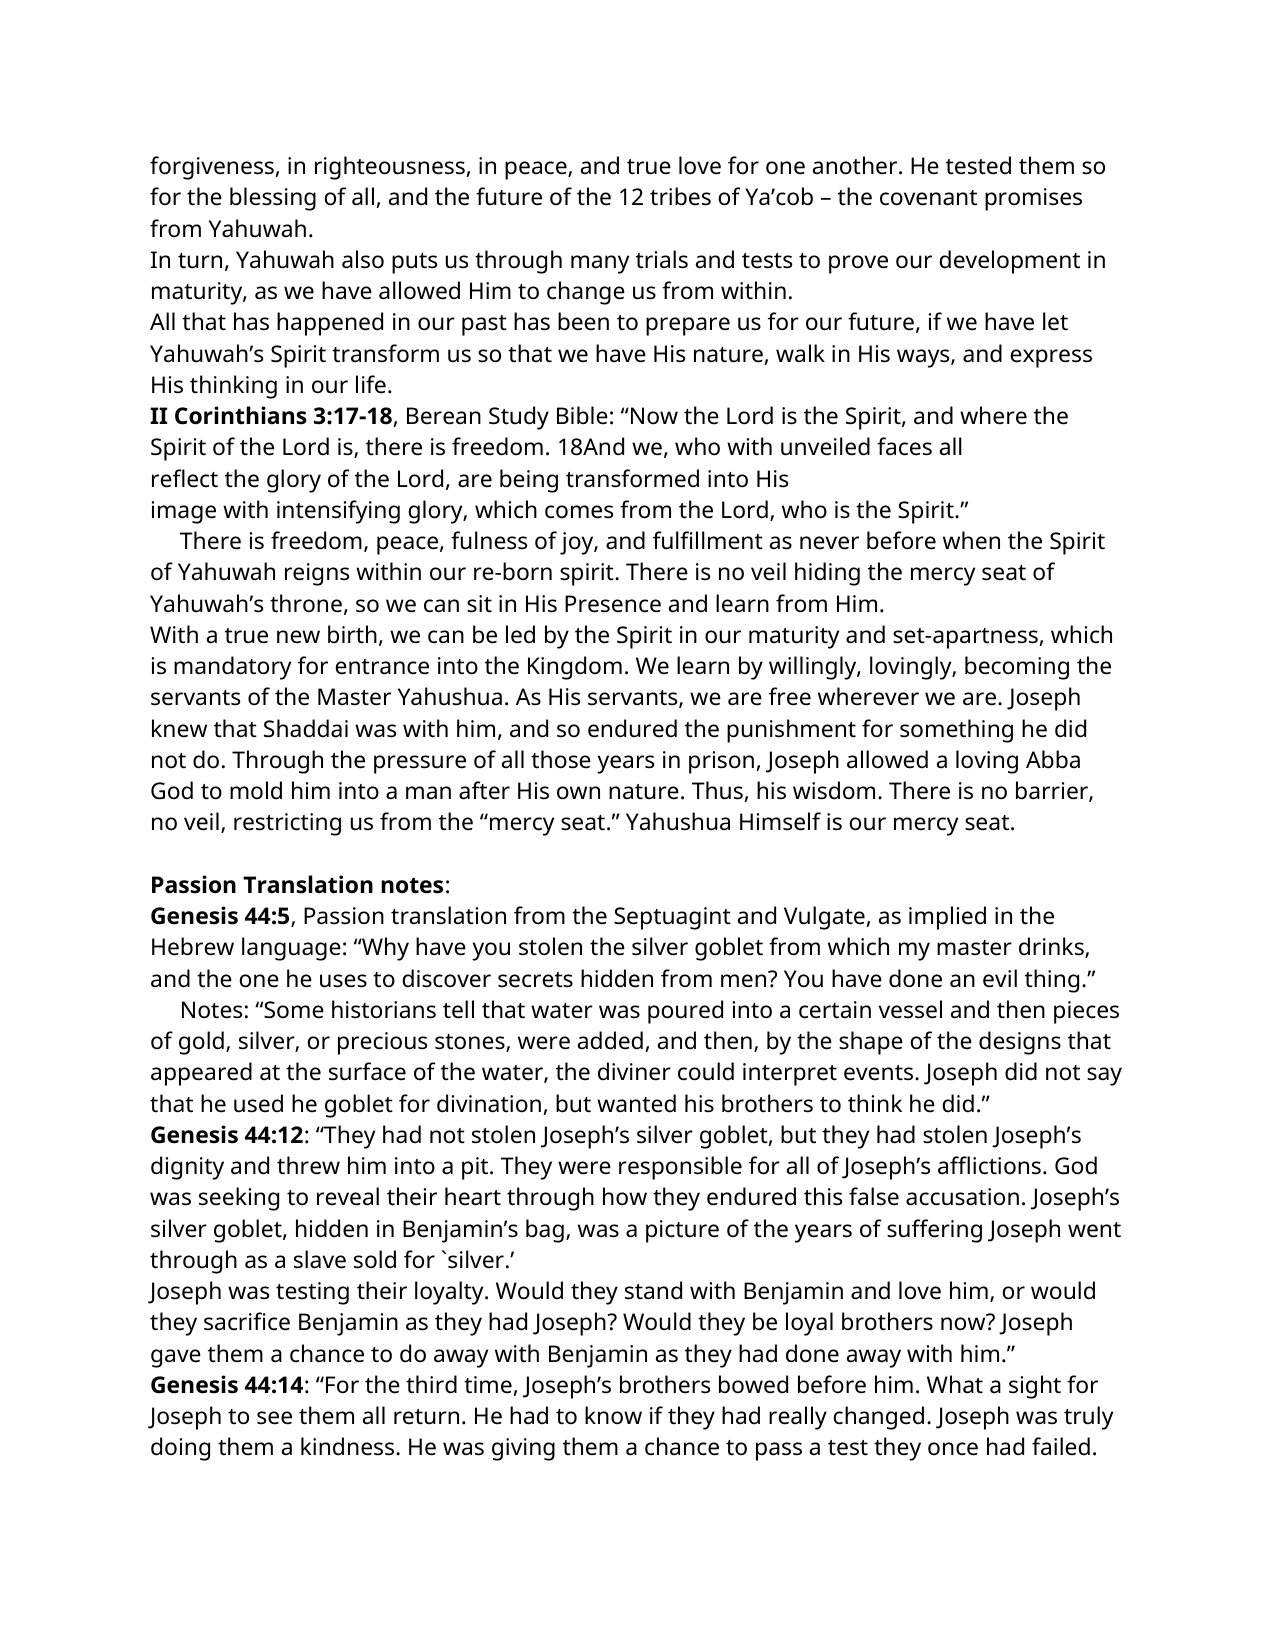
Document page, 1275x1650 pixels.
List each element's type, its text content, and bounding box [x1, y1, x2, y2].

text II Corinthians 3:17-18, Berean Study Bible: “Now the Lord is the Spirit, and where the Spirit of the Lord is, there is freedom. 18And we, who with unveiled faces all reflect the glory of the Lord, are being transformed into His [150, 400, 1125, 494]
text In turn, Yahuwah also puts us through many trials and tests to prove our development in maturity, as we have allowed Him to change us from within. [150, 244, 1125, 306]
text With a true new birth, we can be led by the Spirit in our maturity and set-apartness, which is mandatory for entrance into the Kingdom. We learn by willingly, lovingly, becoming the servants of the Master Yahushua. As His servants, we are free wherever we are. Joseph knew that Shaddai was with him, and so endured the punishment for something he did not do. Through the pressure of all those years in prison, Joseph allowed a loving Abba God to mold him into a man after His own nature. Thus, his wisdom. There is no barrier, no veil, restricting us from the “mercy seat.” Yahushua Himself is our mercy seat. [150, 619, 1125, 837]
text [150, 1369, 1125, 1462]
text Joseph was testing their loyalty. Would they stand with Benjamin and love him, or would they sacrifice Benjamin as they had Joseph? Would they be loyal brothers now? Joseph gave them a chance to do away with Benjamin as they had done away with him.” [150, 1275, 1125, 1369]
text Passion Translation notes: [150, 869, 1125, 900]
text All that has happened in our past has been to prepare us for our future, if we have let Yahuwah’s Spirit transform us so that we have His nature, walk in His ways, and express His thinking in our life. [150, 306, 1125, 400]
text Genesis 44:5, Passion translation from the Septuagint and Vulgate, as implied in the Hebrew language: “Why have you stolen the silver goblet from which my master drinks, and the one he uses to discover secrets hidden from men? You have done an evil thing.” [150, 900, 1125, 994]
text Genesis 44:12: “They had not stolen Joseph’s silver goblet, but they had stolen Joseph’s dignity and threw him into a pit. They were responsible for all of Joseph’s afflictions. God was seeking to reveal their heart through how they endured this false accusation. Joseph’s silver goblet, hidden in Benjamin’s bag, was a picture of the years of suffering Joseph went through as a slave sold for `silver.’ [150, 1119, 1125, 1275]
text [150, 150, 1125, 244]
text There is freedom, peace, fulness of joy, and fulfillment as never before when the Spirit of Yahuwah reigns within our re-born spirit. There is no veil hiding the mercy seat of Yahuwah’s throne, so we can sit in His Presence and learn from Him. [150, 525, 1125, 619]
text image with intensifying glory, which comes from the Lord, who is the Spirit.” [150, 494, 1125, 525]
text Notes: “Some historians tell that water was poured into a certain vessel and then pieces of gold, silver, or precious stones, were added, and then, by the shape of the designs that appeared at the surface of the water, the diviner could interpret events. Joseph did not say that he used he goblet for divination, but wanted his brothers to think he did.” [150, 994, 1125, 1119]
